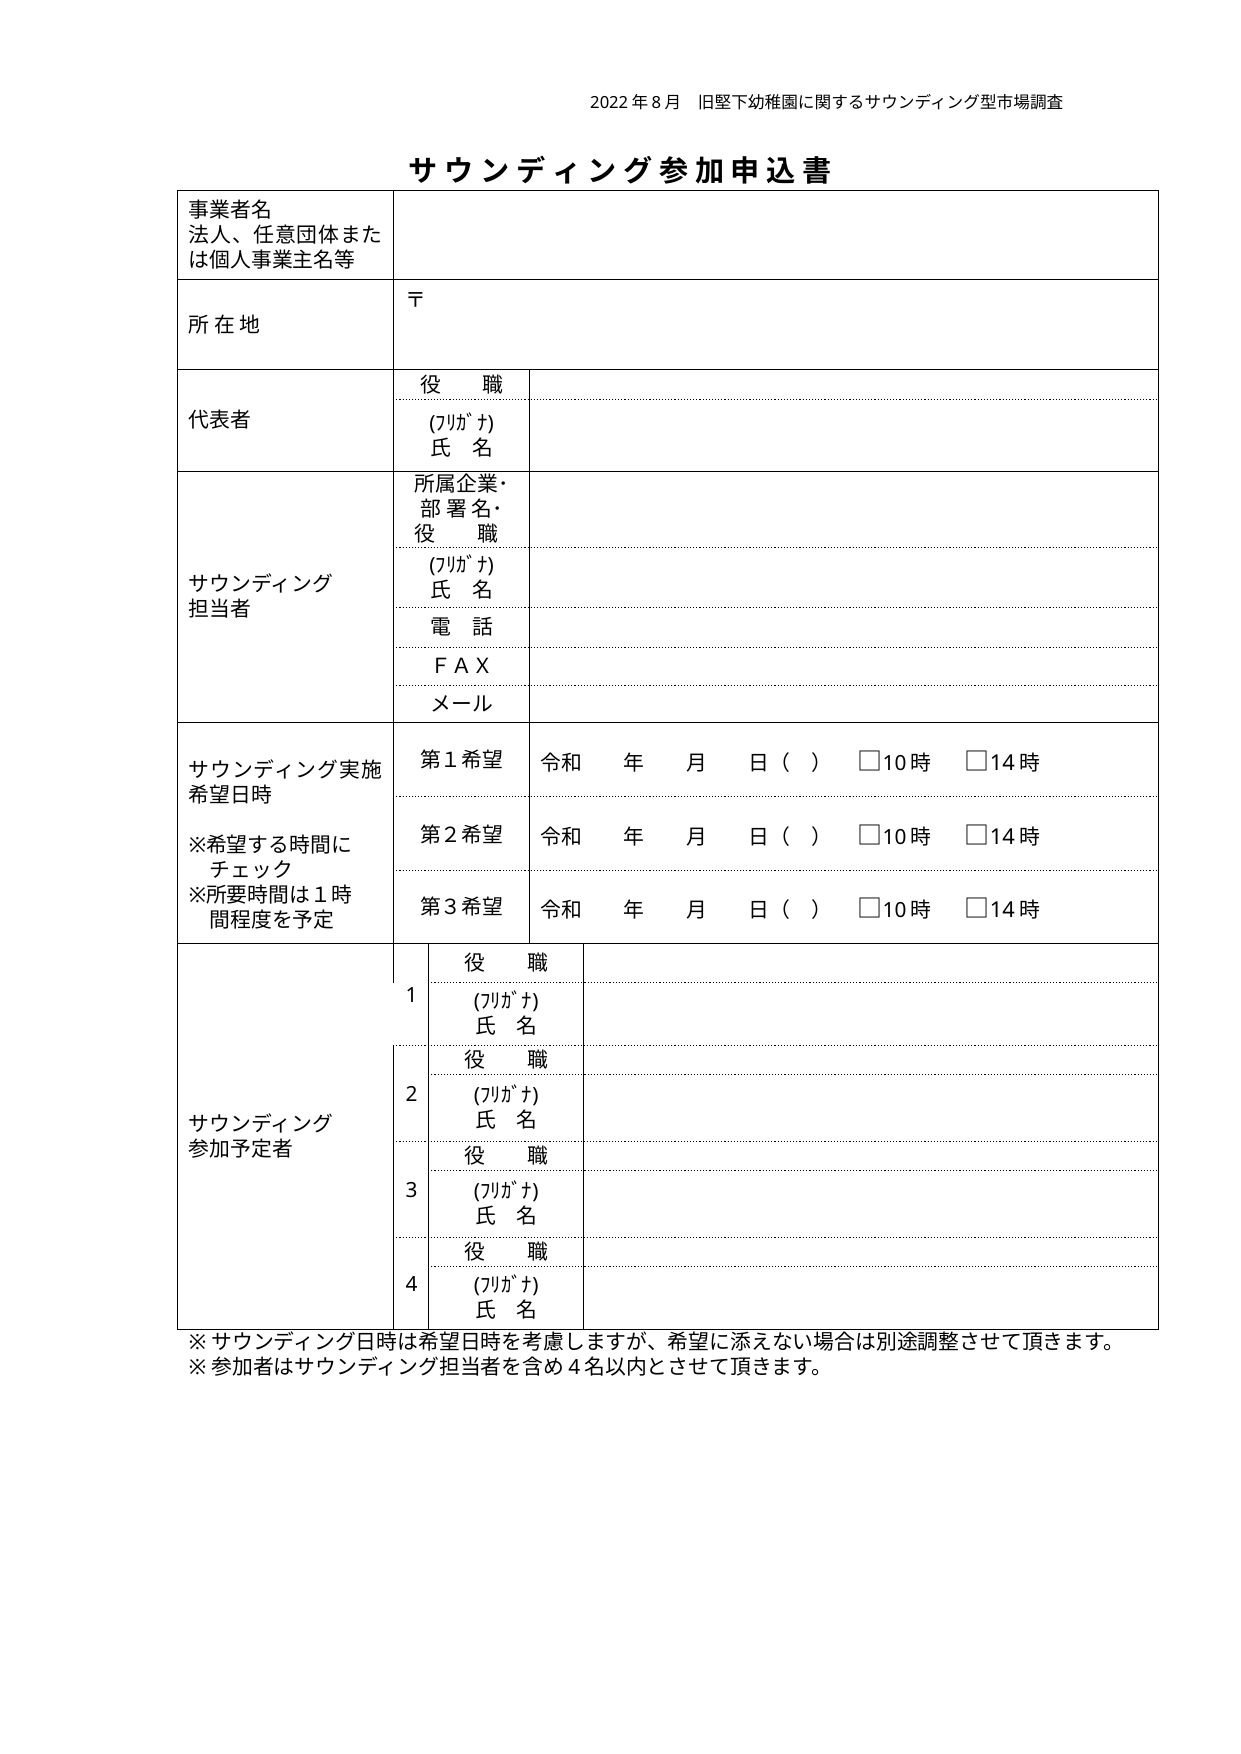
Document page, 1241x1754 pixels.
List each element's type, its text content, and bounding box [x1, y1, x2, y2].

table_cell [530, 647, 1158, 685]
table_cell 代表者 [178, 370, 393, 471]
table_cell [584, 1237, 1158, 1266]
table_cell 役 職 [429, 944, 583, 982]
table_cell 所 在 地 [178, 280, 393, 369]
table_cell サウンディング実施希望日時 ※希望する時間に チェック ※所要時間は１時 間程度を予定 [178, 723, 393, 943]
table_cell (ﾌﾘｶﾞﾅ) 氏 名 [429, 1074, 583, 1141]
table_cell 〒 [394, 280, 1158, 369]
table_cell 役 職 [429, 1237, 583, 1266]
table_cell [530, 472, 1158, 547]
table_cell メール [394, 685, 529, 722]
table_header 事業者名 法人、任意団体または個人事業主名等 [178, 191, 393, 279]
text サ ウ ン デ ィ ン グ 参 加 申 込 書 [177, 148, 1063, 190]
table_cell [530, 547, 1158, 607]
table_cell 令和 年 月 日（ ） □10時 □14時 [530, 796, 1158, 869]
table_cell (ﾌﾘｶﾞﾅ) 氏 名 [394, 399, 529, 471]
table_cell 役 職 [429, 1141, 583, 1170]
table_header [394, 191, 1158, 279]
table_cell 令和 年 月 日（ ） □10時 □14時 [530, 723, 1158, 796]
table_cell 4 [394, 1237, 428, 1328]
table_cell [584, 1141, 1158, 1170]
table_cell ※ サウンディング日時は希望日時を考慮しますが、希望に添えない場合は別途調整させて頂きます。 ※ 参加者はサウンディング担当者を含め4名以内とさせて頂きます。 [177, 1330, 1158, 1379]
table_cell [530, 685, 1158, 722]
table_cell (ﾌﾘｶﾞﾅ) 氏 名 [429, 1170, 583, 1237]
table_cell 役 職 [394, 370, 529, 399]
table_cell 1 [394, 944, 428, 1044]
table_cell 役 職 [429, 1045, 583, 1074]
table_cell [584, 1045, 1158, 1074]
table_cell 第２希望 [394, 796, 529, 869]
table_cell 3 [394, 1141, 428, 1237]
table_cell 所属企業･ 部 署 名･ 役 職･ [394, 472, 529, 547]
table_cell [530, 399, 1158, 471]
table_cell 電 話 [394, 607, 529, 647]
table_cell (ﾌﾘｶﾞﾅ) 氏 名 [429, 982, 583, 1044]
table_cell (ﾌﾘｶﾞﾅ) 氏 名 [429, 1266, 583, 1328]
table_cell [584, 1074, 1158, 1141]
table_cell サウンディング 参加予定者 [178, 944, 394, 1328]
table_cell サウンディング 担当者 [178, 472, 393, 722]
table_cell ＦＡＸ [394, 647, 529, 685]
table_cell 2 [394, 1045, 428, 1141]
table_cell [584, 982, 1158, 1044]
table_cell [584, 1170, 1158, 1237]
table_cell [584, 1266, 1158, 1328]
table_cell [530, 370, 1158, 399]
table_cell 令和 年 月 日（ ） □10時 □14時 [530, 870, 1158, 943]
table_cell 第１希望 [394, 723, 529, 796]
table_cell [584, 944, 1158, 982]
table_cell 第３希望 [394, 870, 529, 943]
table_cell [530, 607, 1158, 647]
table_cell (ﾌﾘｶﾞﾅ) 氏 名 [394, 547, 529, 607]
